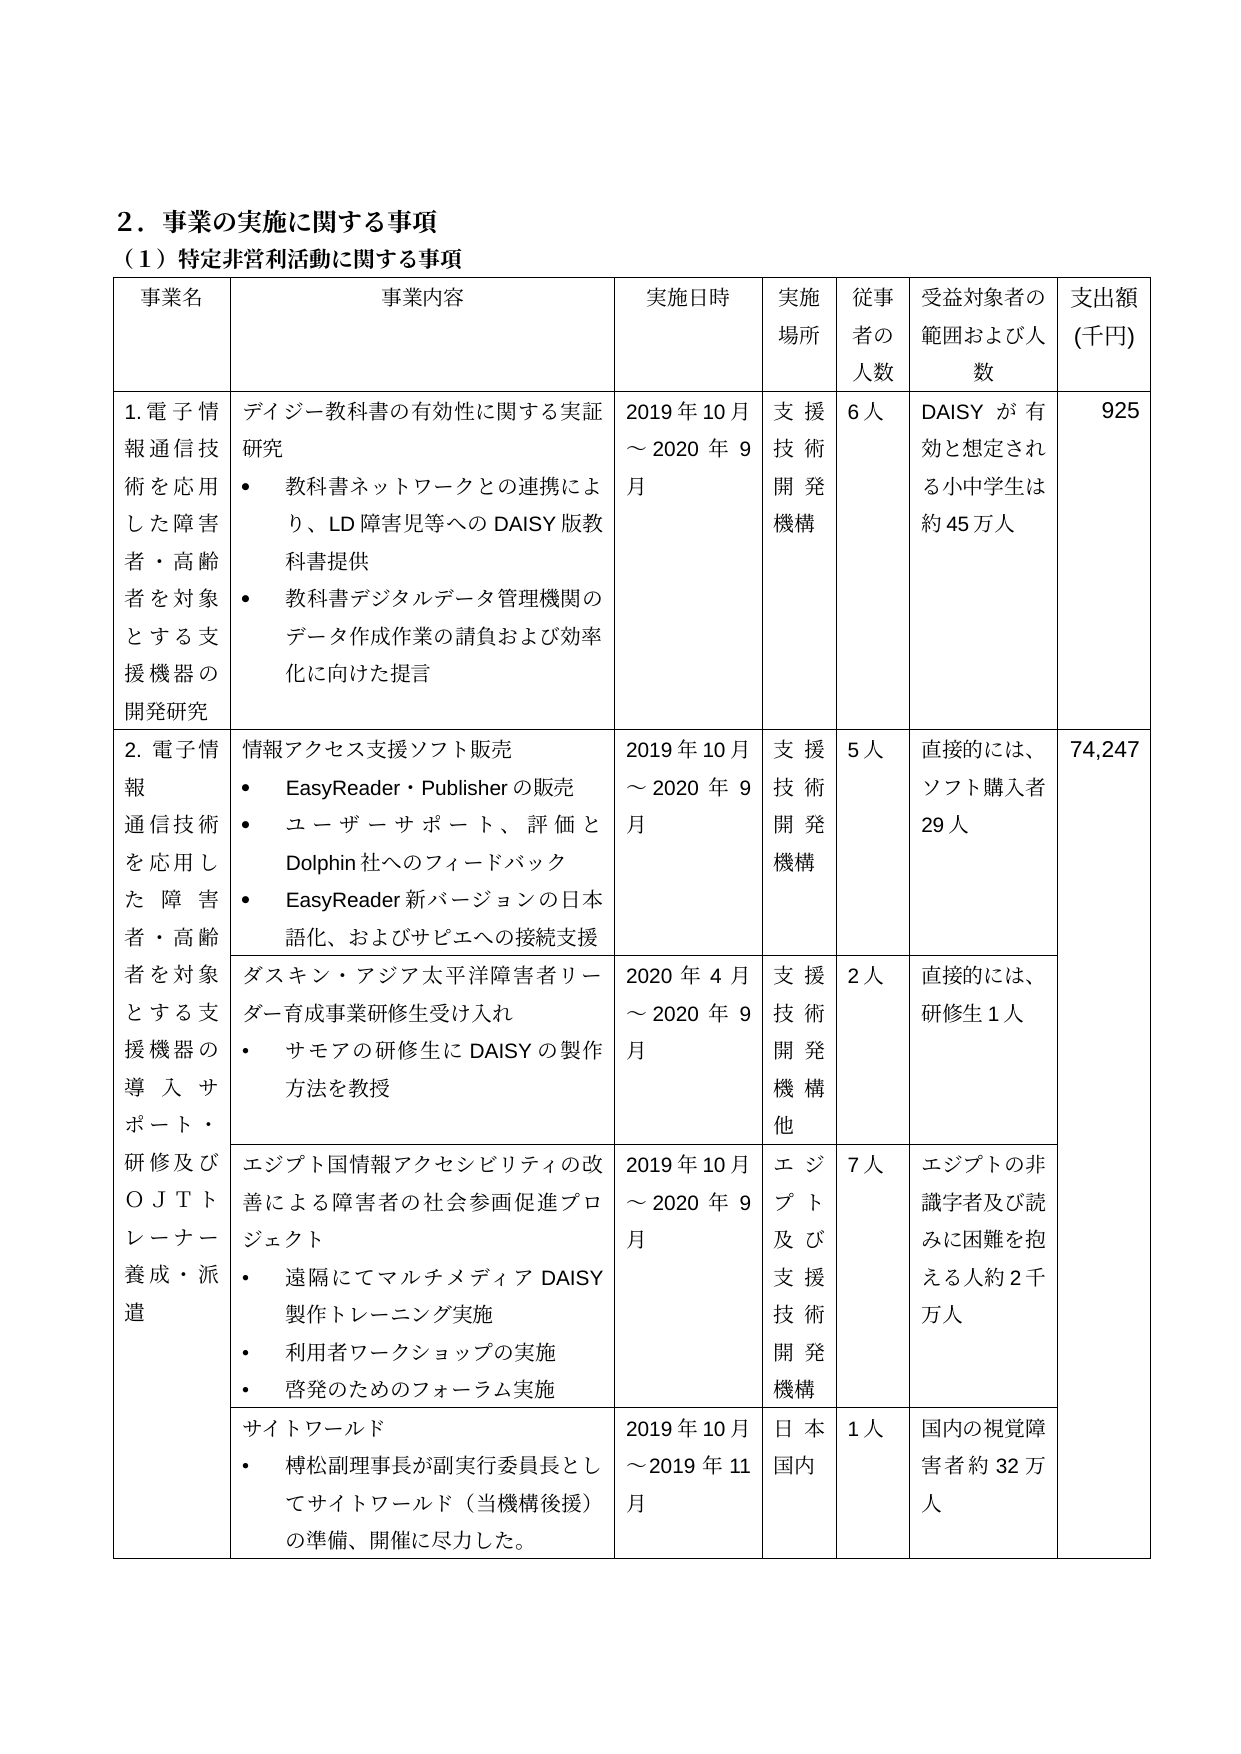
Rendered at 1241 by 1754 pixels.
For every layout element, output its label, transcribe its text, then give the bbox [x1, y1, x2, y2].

text （１）特定非営利活動に関する事項 [112, 239, 1128, 277]
table_cell ダスキン・アジア太平洋障害者リーダー育成事業研修生受け入れ サモアの研修生にDAISYの製作方法を教授 [231, 956, 614, 1144]
table_header 従事者の人数 [837, 278, 909, 391]
subtitle ２．事業の実施に関する事項 [112, 202, 1128, 239]
table_cell 7人 [837, 1145, 909, 1407]
table_cell サイトワールド 榑松副理事長が副実行委員長としてサイトワールド（当機構後援）の準備、開催に尽力した。 [231, 1408, 614, 1558]
table_cell エジプトの非識字者及び読みに困難を抱える人約2千万人 [910, 1145, 1057, 1407]
table_cell 2019年10月～2020年9月 [615, 392, 762, 729]
table_cell 2020年4月～2020年9月 [615, 956, 762, 1144]
table_cell 直接的には、研修生1人 [910, 956, 1057, 1144]
table_cell 1人 [837, 1408, 909, 1558]
table_cell エジプト及び支援技術開発機構 [763, 1145, 836, 1407]
table_header 事業名 [114, 278, 230, 391]
table_cell 2人 [837, 956, 909, 1144]
table_header 支出額(千円) [1058, 278, 1150, 391]
table_cell DAISYが有効と想定される小中学生は約45万人 [910, 392, 1057, 729]
table_cell 2019年10月～2019年11月 [615, 1408, 762, 1558]
table_cell 925 [1058, 392, 1150, 729]
table_cell デイジー教科書の有効性に関する実証研究 教科書ネットワークとの連携により、LD障害児等へのDAISY版教科書提供 教科書デジタルデータ管理機関のデータ作成作業の請負および効率化に向けた提言 [231, 392, 614, 729]
table_cell 日本国内 [763, 1408, 836, 1558]
table_cell 国内の視覚障害者約32万人 [910, 1408, 1057, 1558]
table_header 実施日時 [615, 278, 762, 391]
table_cell 支援技術開発機構他 [763, 956, 836, 1144]
table_cell 支援技術開発機構 [763, 730, 836, 955]
table_cell 情報アクセス支援ソフト販売 EasyReader・Publisherの販売 ユーザーサポート、評価とDolphin社へのフィードバック EasyReader新バージョンの日本語化、およびサピエへの接続支援 [231, 730, 614, 955]
table_header 受益対象者の範囲および人数 [910, 278, 1057, 391]
table_cell 2019年10月～2020年9月 [615, 730, 762, 955]
table_cell 支援技術開発機構 [763, 392, 836, 729]
table_cell 1.電子情報通信技術を応用した障害者・高齢者を対象とする支援機器の開発研究 [114, 392, 230, 729]
table_cell 2. 電子情報 通信技術を応用した障害者・高齢者を対象とする支援機器の導入サポート・研修及びＯＪＴトレーナー養成・派遣 [114, 730, 230, 1558]
table_header 事業内容 [231, 278, 614, 391]
table_cell 6人 [837, 392, 909, 729]
table_cell 5人 [837, 730, 909, 955]
table_cell 74,247 [1058, 730, 1150, 1558]
table_cell 2019年10月～2020年9月 [615, 1145, 762, 1407]
table_header 実施場所 [763, 278, 836, 391]
table_cell エジプト国情報アクセシビリティの改善による障害者の社会参画促進プロジェクト 遠隔にてマルチメディアDAISY製作トレーニング実施 利用者ワークショップの実施 啓発のためのフォーラム実施 [231, 1145, 614, 1407]
table_cell 直接的には、ソフト購入者 29人 [910, 730, 1057, 955]
